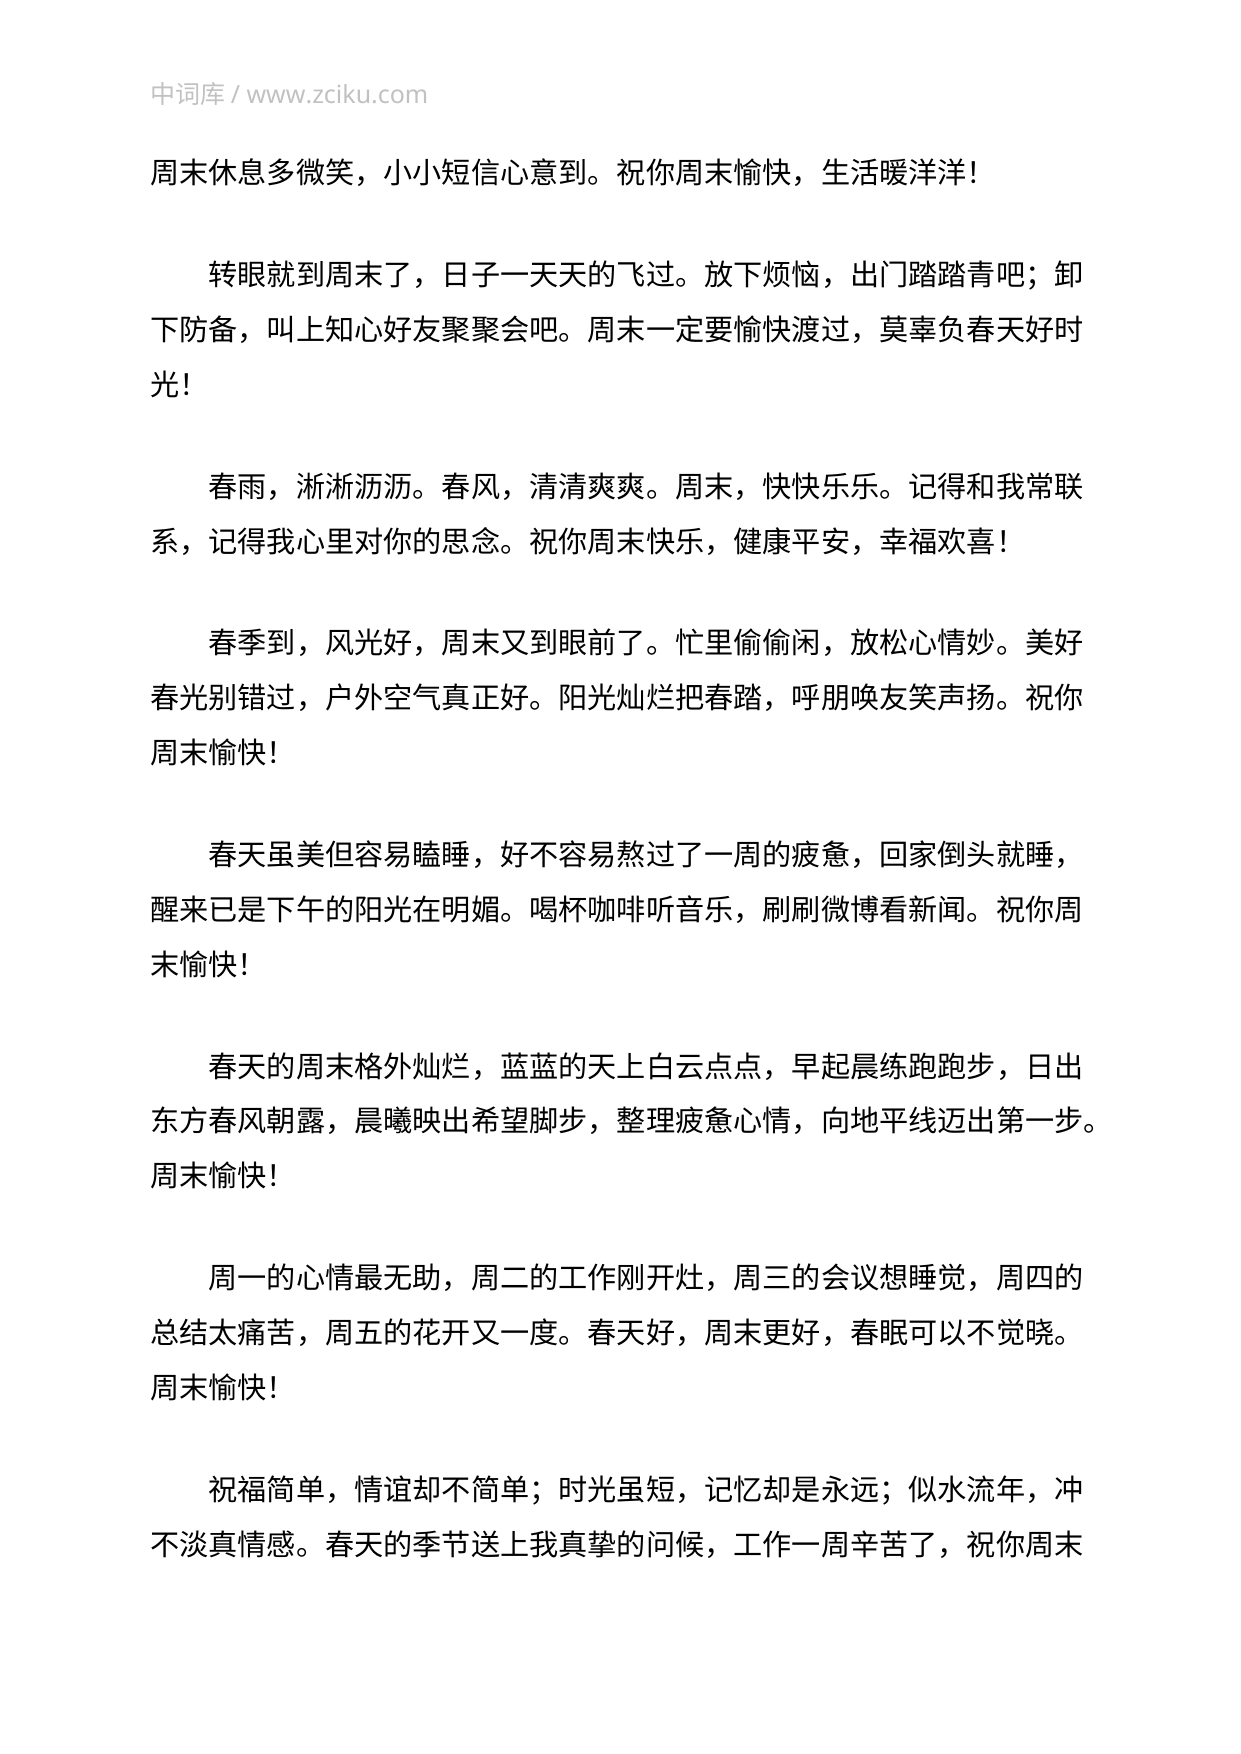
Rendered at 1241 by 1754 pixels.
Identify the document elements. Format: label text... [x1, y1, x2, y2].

text 春天虽美但容易瞌睡，好不容易熬过了一周的疲惫，回家倒头就睡，醒来已是下午的阳光在明媚。喝杯咖啡听音乐，刷刷微博看新闻。祝你周末愉快！ [150, 832, 1090, 984]
text 春天的周末格外灿烂，蓝蓝的天上白云点点，早起晨练跑跑步，日出东方春风朝露，晨曦映出希望脚步，整理疲惫心情，向地平线迈出第一步。周末愉快！ [150, 1043, 1090, 1195]
text 转眼就到周末了，日子一天天的飞过。放下烦恼，出门踏踏青吧；卸下防备，叫上知心好友聚聚会吧。周末一定要愉快渡过，莫辜负春天好时光！ [150, 252, 1090, 404]
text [150, 150, 1090, 192]
text 春季到，风光好，周末又到眼前了。忙里偷偷闲，放松心情妙。美好春光别错过，户外空气真正好。阳光灿烂把春踏，呼朋唤友笑声扬。祝你周末愉快！ [150, 620, 1090, 772]
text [150, 1466, 1090, 1563]
text 周一的心情最无助，周二的工作刚开灶，周三的会议想睡觉，周四的总结太痛苦，周五的花开又一度。春天好，周末更好，春眠可以不觉晓。周末愉快！ [150, 1255, 1090, 1407]
text 春雨，淅淅沥沥。春风，清清爽爽。周末，快快乐乐。记得和我常联系，记得我心里对你的思念。祝你周末快乐，健康平安，幸福欢喜！ [150, 463, 1090, 561]
